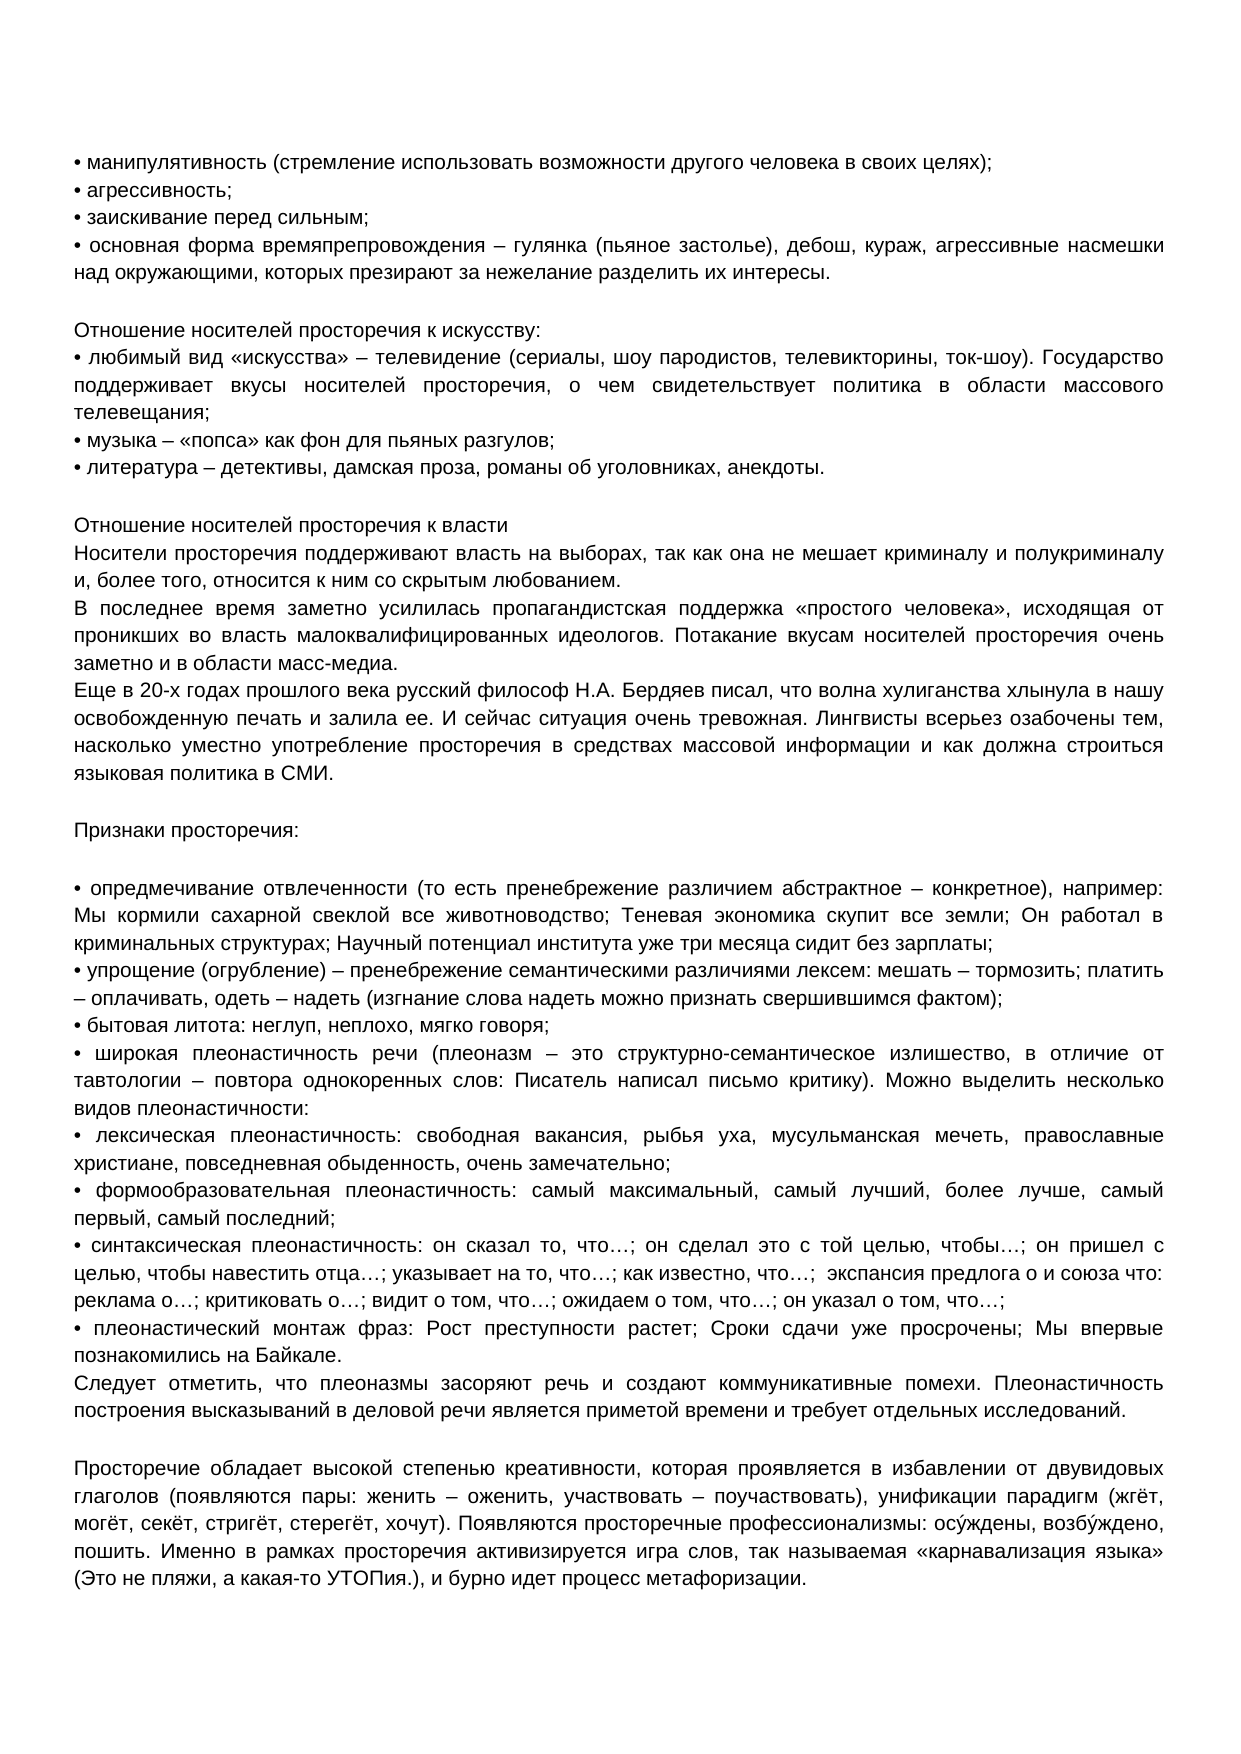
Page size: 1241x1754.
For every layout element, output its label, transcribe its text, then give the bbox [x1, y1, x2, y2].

text Отношение носителей просторечия к искусству: [73, 318, 1165, 342]
text • основная форма времяпрепровождения – гулянка (пьяное застолье), дебош, кураж, агрессивные насмешки над окружающими, которых презирают за нежелание разделить их интересы. [73, 232, 1165, 284]
text Еще в 20-х годах прошлого века русский философ Н.А. Бердяев писал, что волна хулиганства хлынула в нашу освобожденную печать и залила ее. И сейчас ситуация очень тревожная. Лингвисты всерьез озабочены тем, насколько уместно употребление просторечия в средствах массовой информации и как должна строиться языковая политика в СМИ. [73, 678, 1165, 784]
text • плеонастический монтаж фраз: Рост преступности растет; Сроки сдачи уже просрочены; Мы впервые познакомились на Байкале. [73, 1316, 1165, 1367]
text Просторечие обладает высокой степенью креативности, которая проявляется в избавлении от двувидовых глаголов (появляются пары: женить – оженить, участвовать – поучаствовать), унификации парадигм (жгёт, могёт, секёт, стригёт, стерегёт, хочут). Появляются просторечные профессионализмы: осýждены, возбýждено, пошить. Именно в рамках просторечия активизируется игра слов, так называемая «карнавализация языка» (Это не пляжи, а какая-то УТОПия.), и бурно идет процесс метафоризации. [73, 1456, 1165, 1590]
text • музыка – «попса» как фон для пьяных разгулов; [73, 428, 1165, 452]
text • агрессивность; [73, 177, 1165, 201]
text • синтаксическая плеонастичность: он сказал то, что…; он сделал это с той целью, чтобы…; он пришел с целью, чтобы навестить отца…; указывает на то, что…; как известно, что…; экспансия предлога о и союза что: реклама о…; критиковать о…; видит о том, что…; ожидаем о том, что…; он указал о том, что…; [73, 1233, 1165, 1312]
text • бытовая литота: неглуп, неплохо, мягко говоря; [73, 1013, 1165, 1037]
text • опредмечивание отвлеченности (то есть пренебрежение различием абстрактное – конкретное), например: Мы кормили сахарной свеклой все животноводство; Теневая экономика скупит все земли; Он работал в криминальных структурах; Научный потенциал института уже три месяца сидит без зарплаты; [73, 876, 1165, 955]
text Следует отметить, что плеоназмы засоряют речь и создают коммуникативные помехи. Плеонастичность построения высказываний в деловой речи является приметой времени и требует отдельных исследований. [73, 1371, 1165, 1422]
text • широкая плеонастичность речи (плеоназм – это структурно-семантическое излишество, в отличие от тавтологии – повтора однокоренных слов: Писатель написал письмо критику). Можно выделить несколько видов плеонастичности: [73, 1041, 1165, 1120]
text • литература – детективы, дамская проза, романы об уголовниках, анекдоты. [73, 455, 1165, 479]
text • упрощение (огрубление) – пренебрежение семантическими различиями лексем: мешать – тормозить; платить – оплачивать, одеть – надеть (изгнание слова надеть можно признать свершившимся фактом); [73, 958, 1165, 1010]
text Отношение носителей просторечия к власти [73, 513, 1165, 537]
text • формообразовательная плеонастичность: самый максимальный, самый лучший, более лучше, самый первый, самый последний; [73, 1178, 1165, 1230]
text • заискивание перед сильным; [73, 205, 1165, 229]
text Признаки просторечия: [73, 818, 1165, 842]
text В последнее время заметно усилилась пропагандистская поддержка «простого человека», исходящая от проникших во власть малоквалифицированных идеологов. Потакание вкусам носителей просторечия очень заметно и в области масс-медиа. [73, 595, 1165, 674]
text • лексическая плеонастичность: свободная вакансия, рыбья уха, мусульманская мечеть, православные христиане, повседневная обыденность, очень замечательно; [73, 1123, 1165, 1175]
text • любимый вид «искусства» – телевидение (сериалы, шоу пародистов, телевикторины, ток-шоу). Государство поддерживает вкусы носителей просторечия, о чем свидетельствует политика в области массового телевещания; [73, 345, 1165, 424]
text Носители просторечия поддерживают власть на выборах, так как она не мешает криминалу и полукриминалу и, более того, относится к ним со скрытым любованием. [73, 540, 1165, 592]
text • манипулятивность (стремление использовать возможности другого человека в своих целях); [73, 150, 1165, 174]
